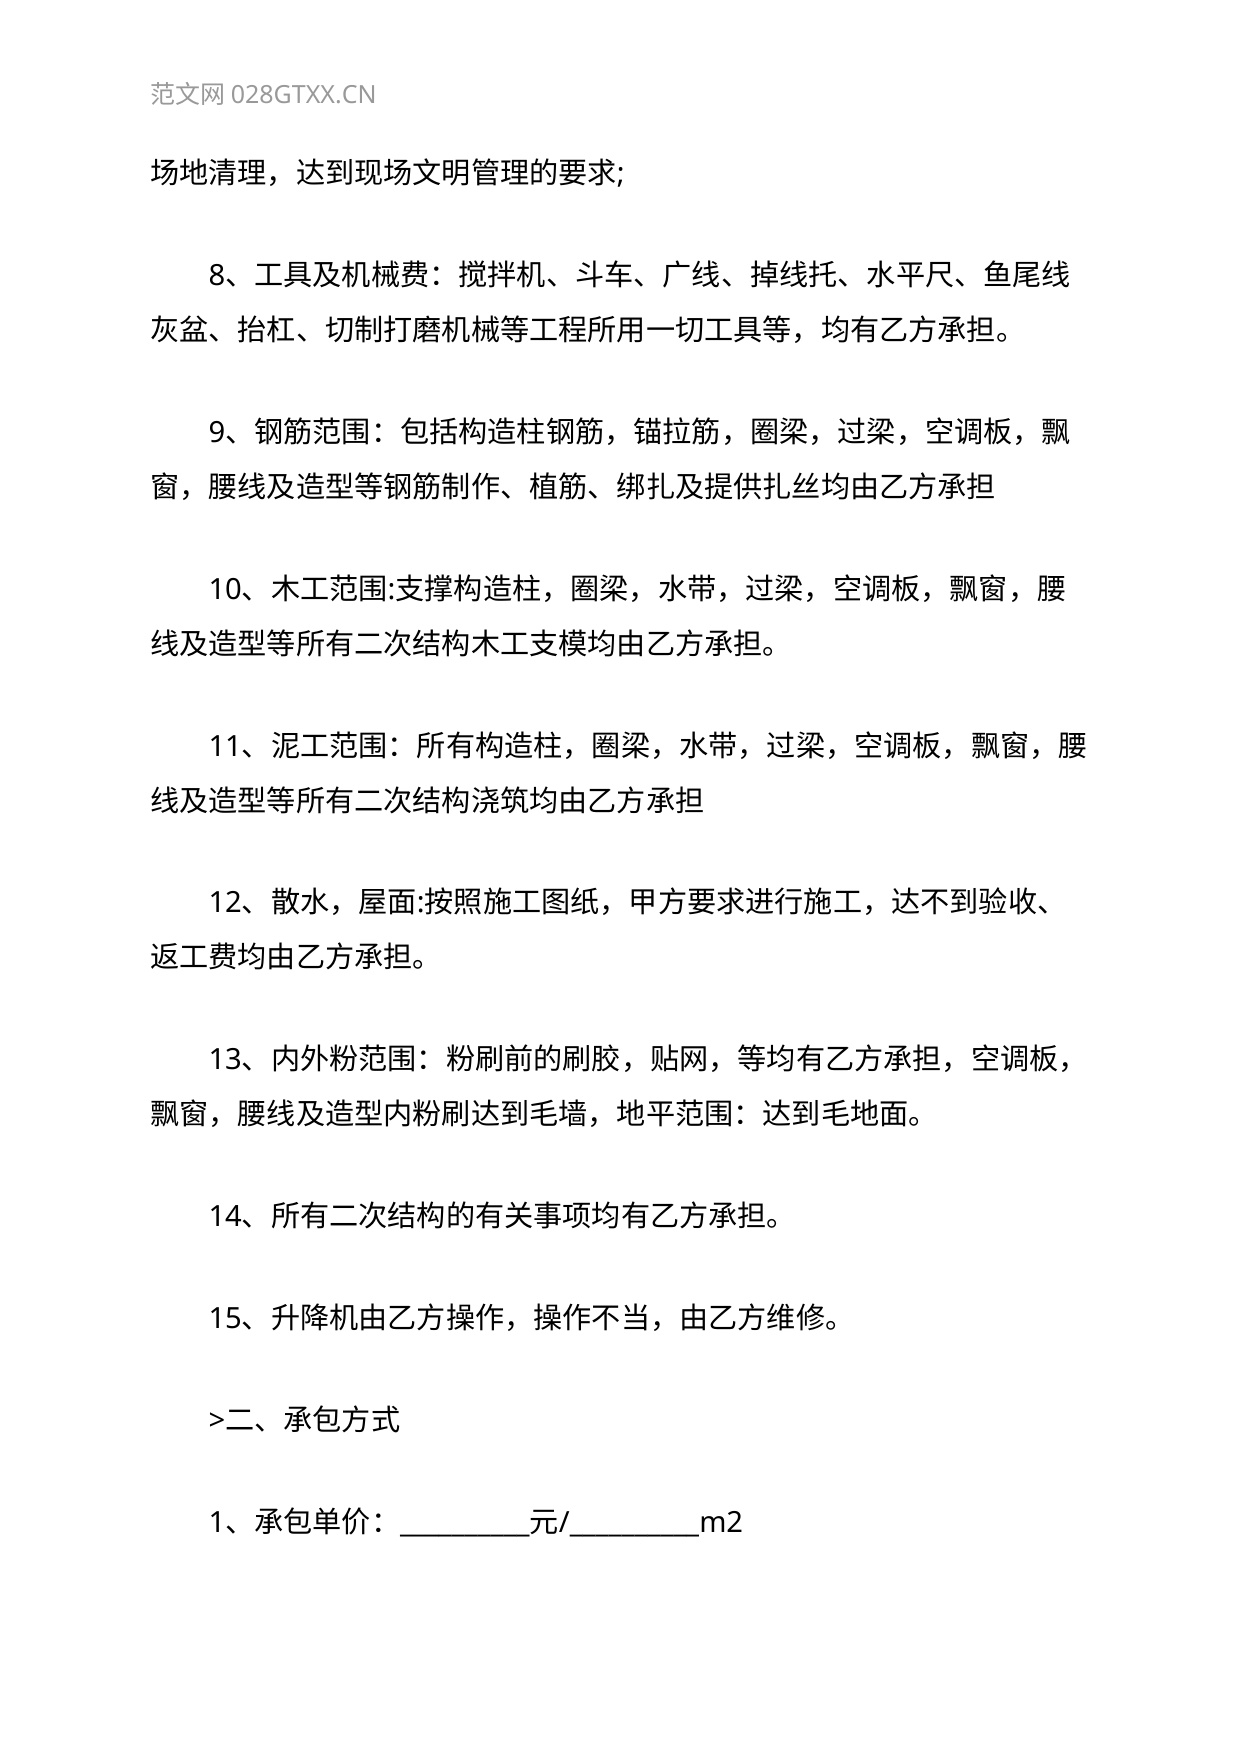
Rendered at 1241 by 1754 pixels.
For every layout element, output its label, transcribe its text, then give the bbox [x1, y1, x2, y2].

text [150, 150, 1090, 192]
text 9、钢筋范围：包括构造柱钢筋，锚拉筋，圈梁，过梁，空调板，飘窗，腰线及造型等钢筋制作、植筋、绑扎及提供扎丝均由乙方承担 [150, 409, 1090, 506]
text 1、承包单价：__________元/__________m2 [150, 1498, 1090, 1541]
text 11、泥工范围：所有构造柱，圈梁，水带，过梁，空调板，飘窗，腰线及造型等所有二次结构浇筑均由乙方承担 [150, 722, 1090, 819]
text 13、内外粉范围：粉刷前的刷胶，贴网，等均有乙方承担，空调板，飘窗，腰线及造型内粉刷达到毛墙，地平范围：达到毛地面。 [150, 1036, 1090, 1133]
text 10、木工范围:支撑构造柱，圈梁，水带，过梁，空调板，飘窗，腰线及造型等所有二次结构木工支模均由乙方承担。 [150, 566, 1090, 663]
text 15、升降机由乙方操作，操作不当，由乙方维修。 [150, 1294, 1090, 1337]
text 8、工具及机械费：搅拌机、斗车、广线、掉线托、水平尺、鱼尾线灰盆、抬杠、切制打磨机械等工程所用一切工具等，均有乙方承担。 [150, 252, 1090, 349]
text 12、散水，屋面:按照施工图纸，甲方要求进行施工，达不到验收、返工费均由乙方承担。 [150, 879, 1090, 976]
text >二、承包方式 [150, 1397, 1090, 1439]
text 14、所有二次结构的有关事项均有乙方承担。 [150, 1193, 1090, 1235]
